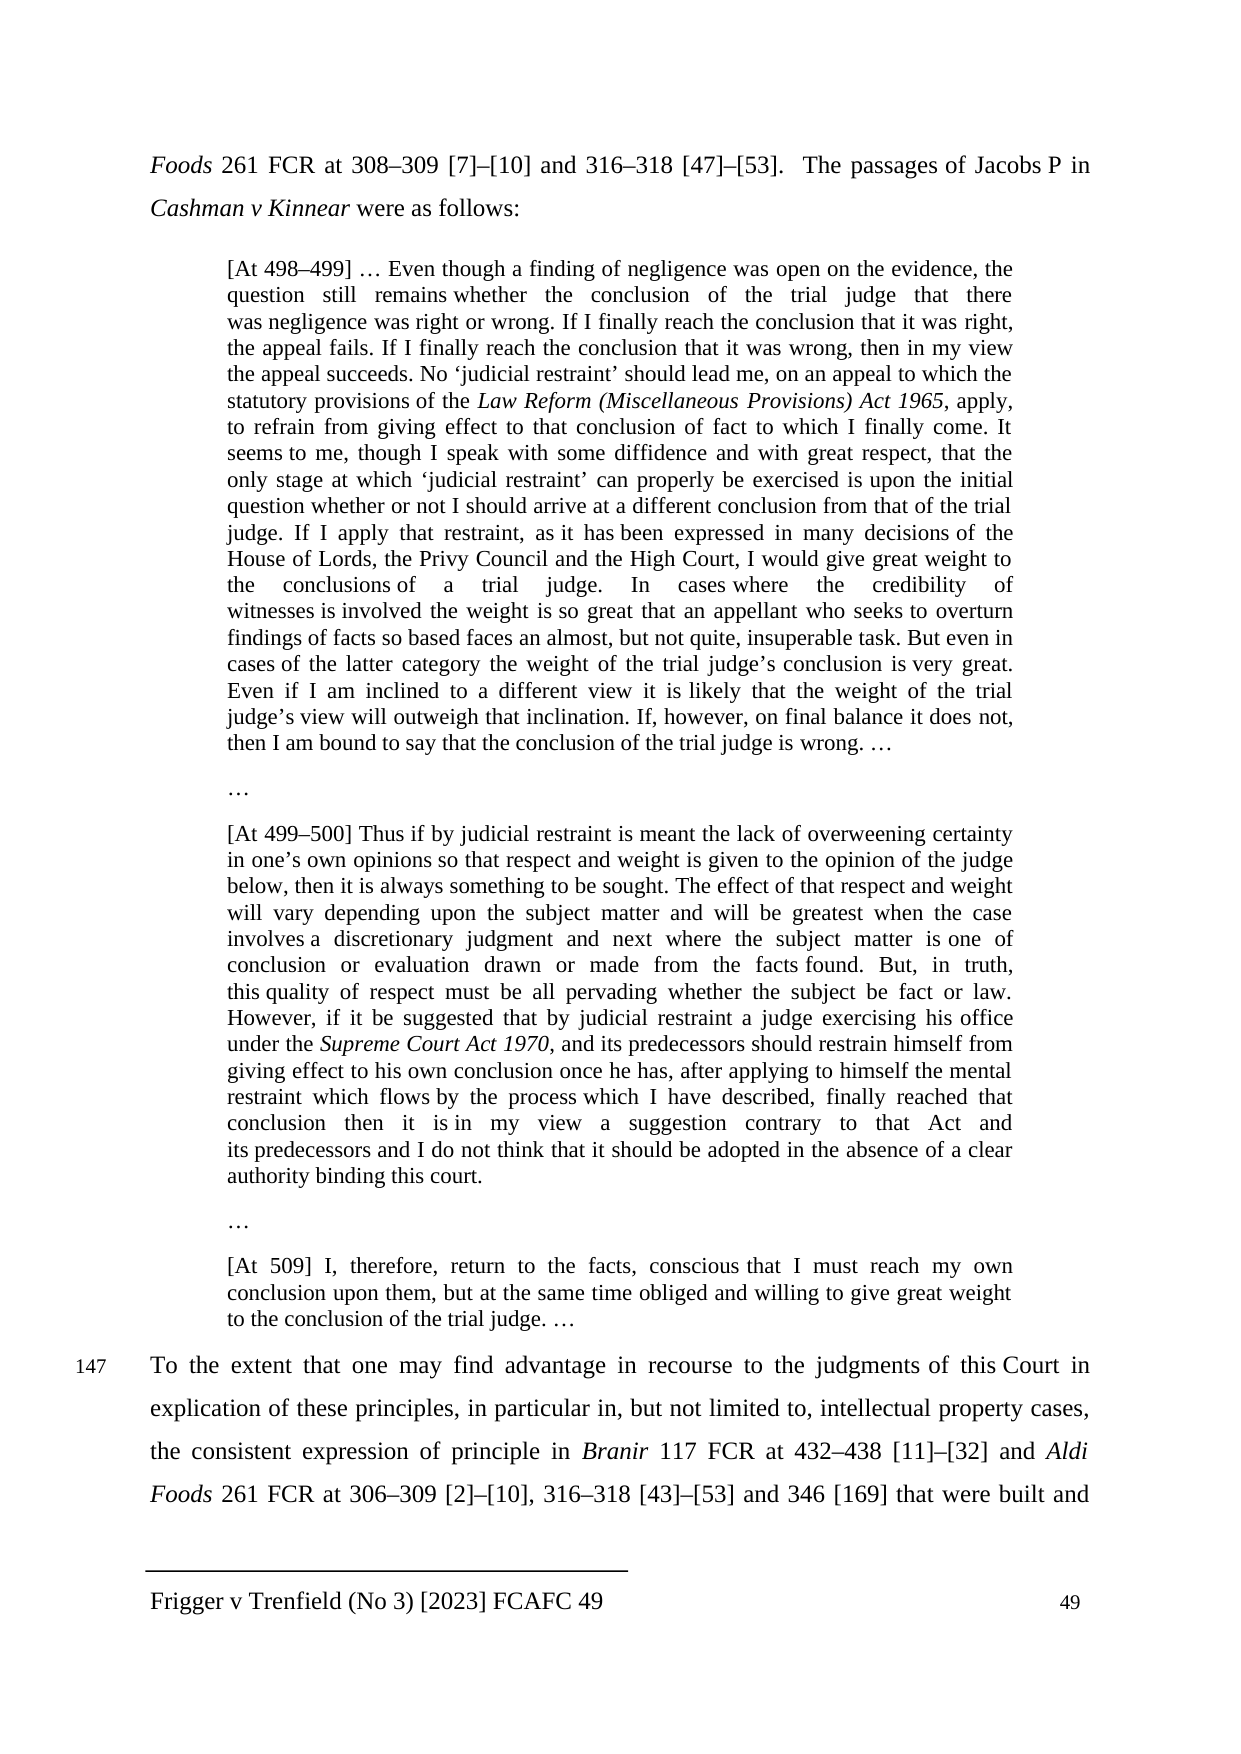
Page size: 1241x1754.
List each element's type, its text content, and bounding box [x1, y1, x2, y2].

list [75, 150, 1090, 222]
text [At 499–500] Thus if by judicial restraint is meant the lack of overweening certainty in one’s own opinions so that respect and weight is given to the opinion of the judge below, then it is always something to be sought. The effect of that respect and weight will vary depending upon the subject matter and will be greatest when the case involves a discretionary judgment and next where the subject matter is one of conclusion or evaluation drawn or made from the facts found. But, in truth, this quality of respect must be all pervading whether the subject be fact or law. However, if it be suggested that by judicial restraint a judge exercising his office under the Supreme Court Act 1970, and its predecessors should restrain himself from giving effect to his own conclusion once he has, after applying to himself the mental restraint which flows by the process which I have described, finally reached that conclusion then it is in my view a suggestion contrary to that Act and its predecessors and I do not think that it should be adopted in the absence of a clear authority binding this court. [227, 819, 1013, 1188]
text … [227, 1207, 1013, 1234]
text [At 509] I, therefore, return to the facts, conscious that I must reach my own conclusion upon them, but at the same time obliged and willing to give great weight to the conclusion of the trial judge. … [227, 1252, 1013, 1331]
text [At 498–499] … Even though a finding of negligence was open on the evidence, the question still remains whether the conclusion of the trial judge that there was negligence was right or wrong. If I finally reach the conclusion that it was right, the appeal fails. If I finally reach the conclusion that it was wrong, then in my view the appeal succeeds. No ‘judicial restraint’ should lead me, on an appeal to which the statutory provisions of the Law Reform (Miscellaneous Provisions) Act 1965, apply, to refrain from giving effect to that conclusion of fact to which I finally come. It seems to me, though I speak with some diffidence and with great respect, that the only stage at which ‘judicial restraint’ can properly be exercised is upon the initial question whether or not I should arrive at a different conclusion from that of the trial judge. If I apply that restraint, as it has been expressed in many decisions of the House of Lords, the Privy Council and the High Court, I would give great weight to the conclusions of a trial judge. In cases where the credibility of witnesses is involved the weight is so great that an appellant who seeks to overturn findings of facts so based faces an almost, but not quite, insuperable task. But even in cases of the latter category the weight of the trial judge’s conclusion is very great. Even if I am inclined to a different view it is likely that the weight of the trial judge’s view will outweigh that inclination. If, however, on final balance it does not, then I am bound to say that the conclusion of the trial judge is wrong. … [227, 255, 1013, 756]
text … [227, 774, 1013, 801]
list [75, 1350, 1090, 1508]
